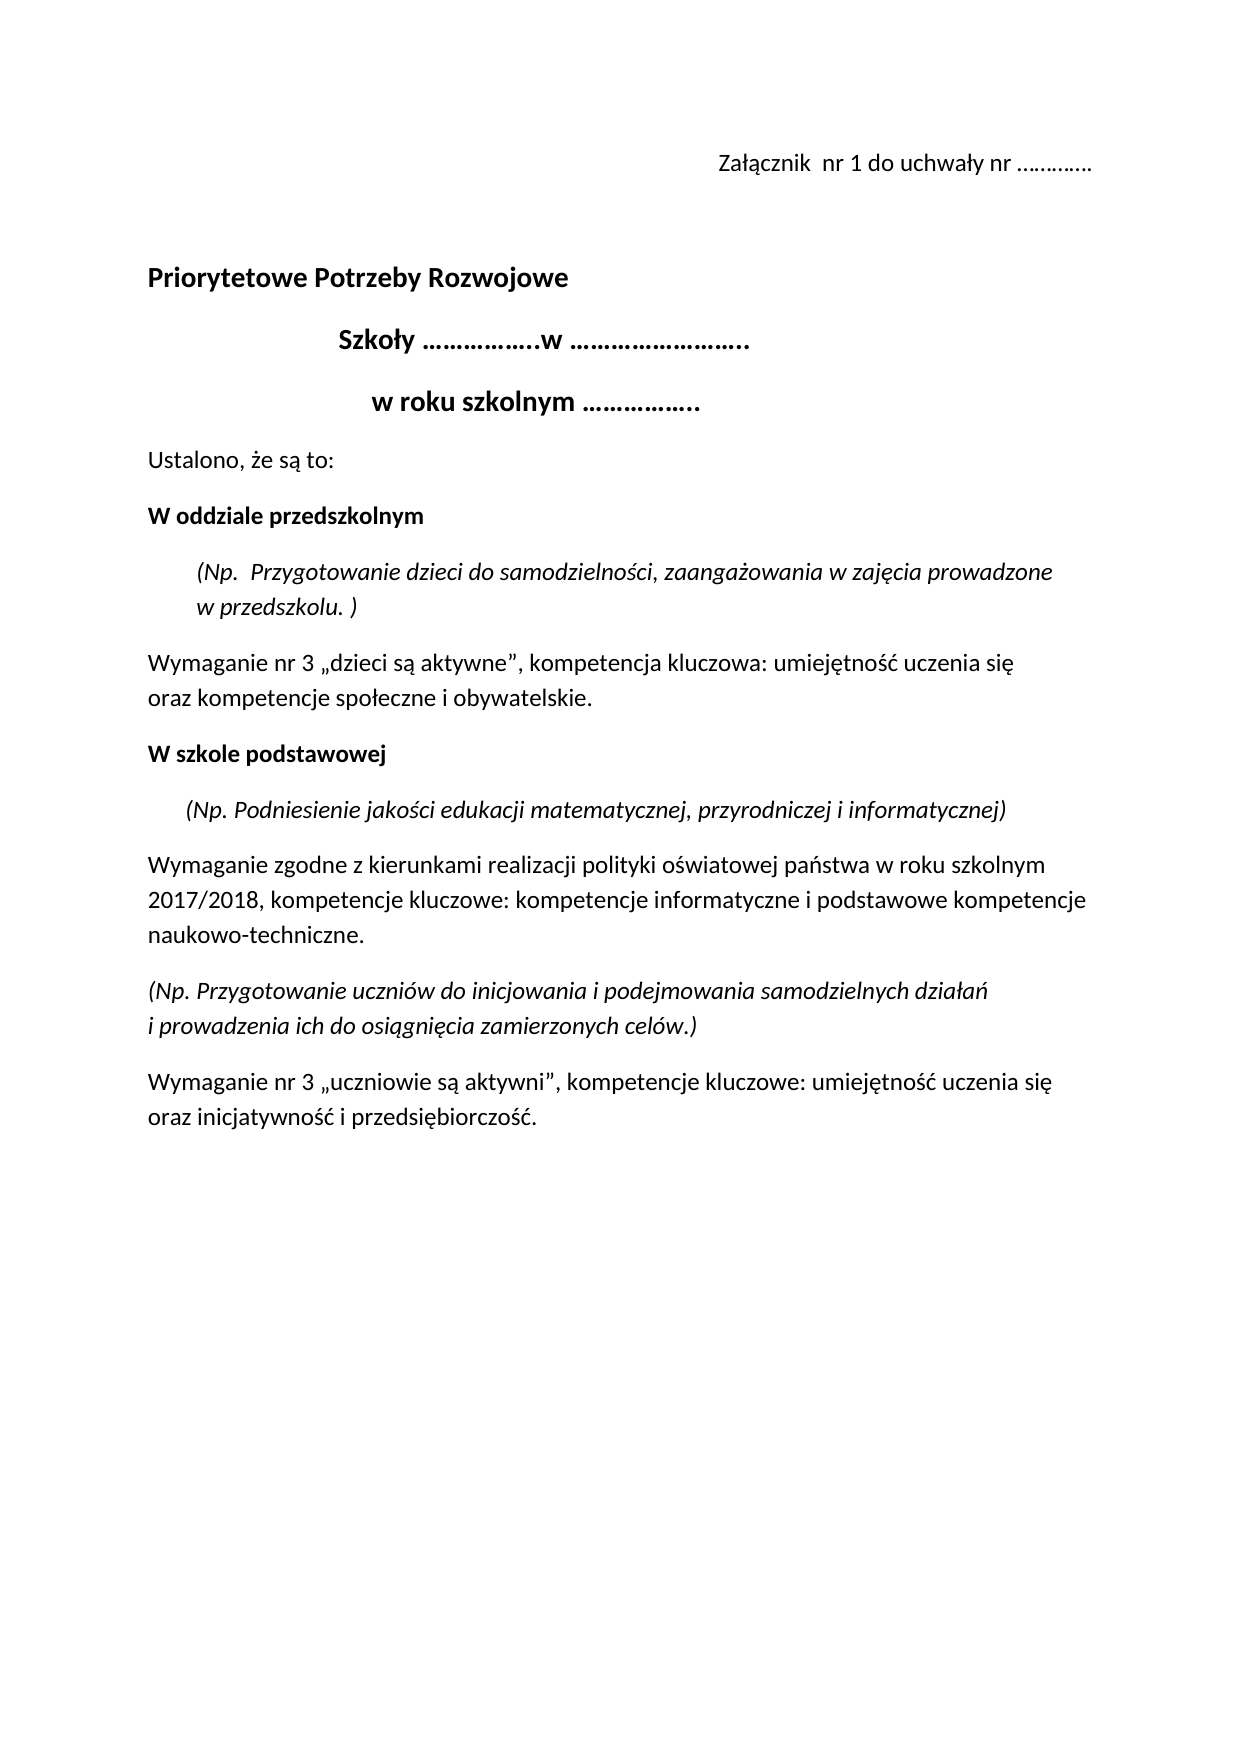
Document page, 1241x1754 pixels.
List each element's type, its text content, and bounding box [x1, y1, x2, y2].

text Wymaganie nr 3 „uczniowie są aktywni”, kompetencje kluczowe: umiejętność uczenia się oraz inicjatywność i przedsiębiorczość. [148, 1066, 1093, 1132]
list (Np. Podniesienie jakości edukacji matematycznej, przyrodniczej i informatycznej) [185, 794, 1093, 824]
text Wymaganie zgodne z kierunkami realizacji polityki oświatowej państwa w roku szkolnym 2017/2018, kompetencje kluczowe: kompetencje informatyczne i podstawowe kompetencje naukowo-techniczne. [148, 849, 1093, 950]
text W oddziale przedszkolnym [148, 500, 1093, 531]
text Załącznik nr 1 do uchwały nr …………. [148, 148, 1093, 178]
text Wymaganie nr 3 „dzieci są aktywne”, kompetencja kluczowa: umiejętność uczenia się oraz kompetencje społeczne i obywatelskie. [148, 647, 1093, 713]
text Priorytetowe Potrzeby Rozwojowe [148, 259, 1093, 295]
text (Np. Przygotowanie uczniów do inicjowania i podejmowania samodzielnych działań i prowadzenia ich do osiągnięcia zamierzonych celów.) [148, 975, 1093, 1041]
text Szkoły ……………..w …………………….. [148, 321, 1093, 357]
text Ustalono, że są to: [148, 444, 1093, 475]
text w roku szkolnym …………….. [148, 383, 1093, 418]
text W szkole podstawowej [148, 738, 1093, 768]
list (Np. Przygotowanie dzieci do samodzielności, zaangażowania w zajęcia prowadzone w przedszkolu. ) [196, 556, 1093, 622]
